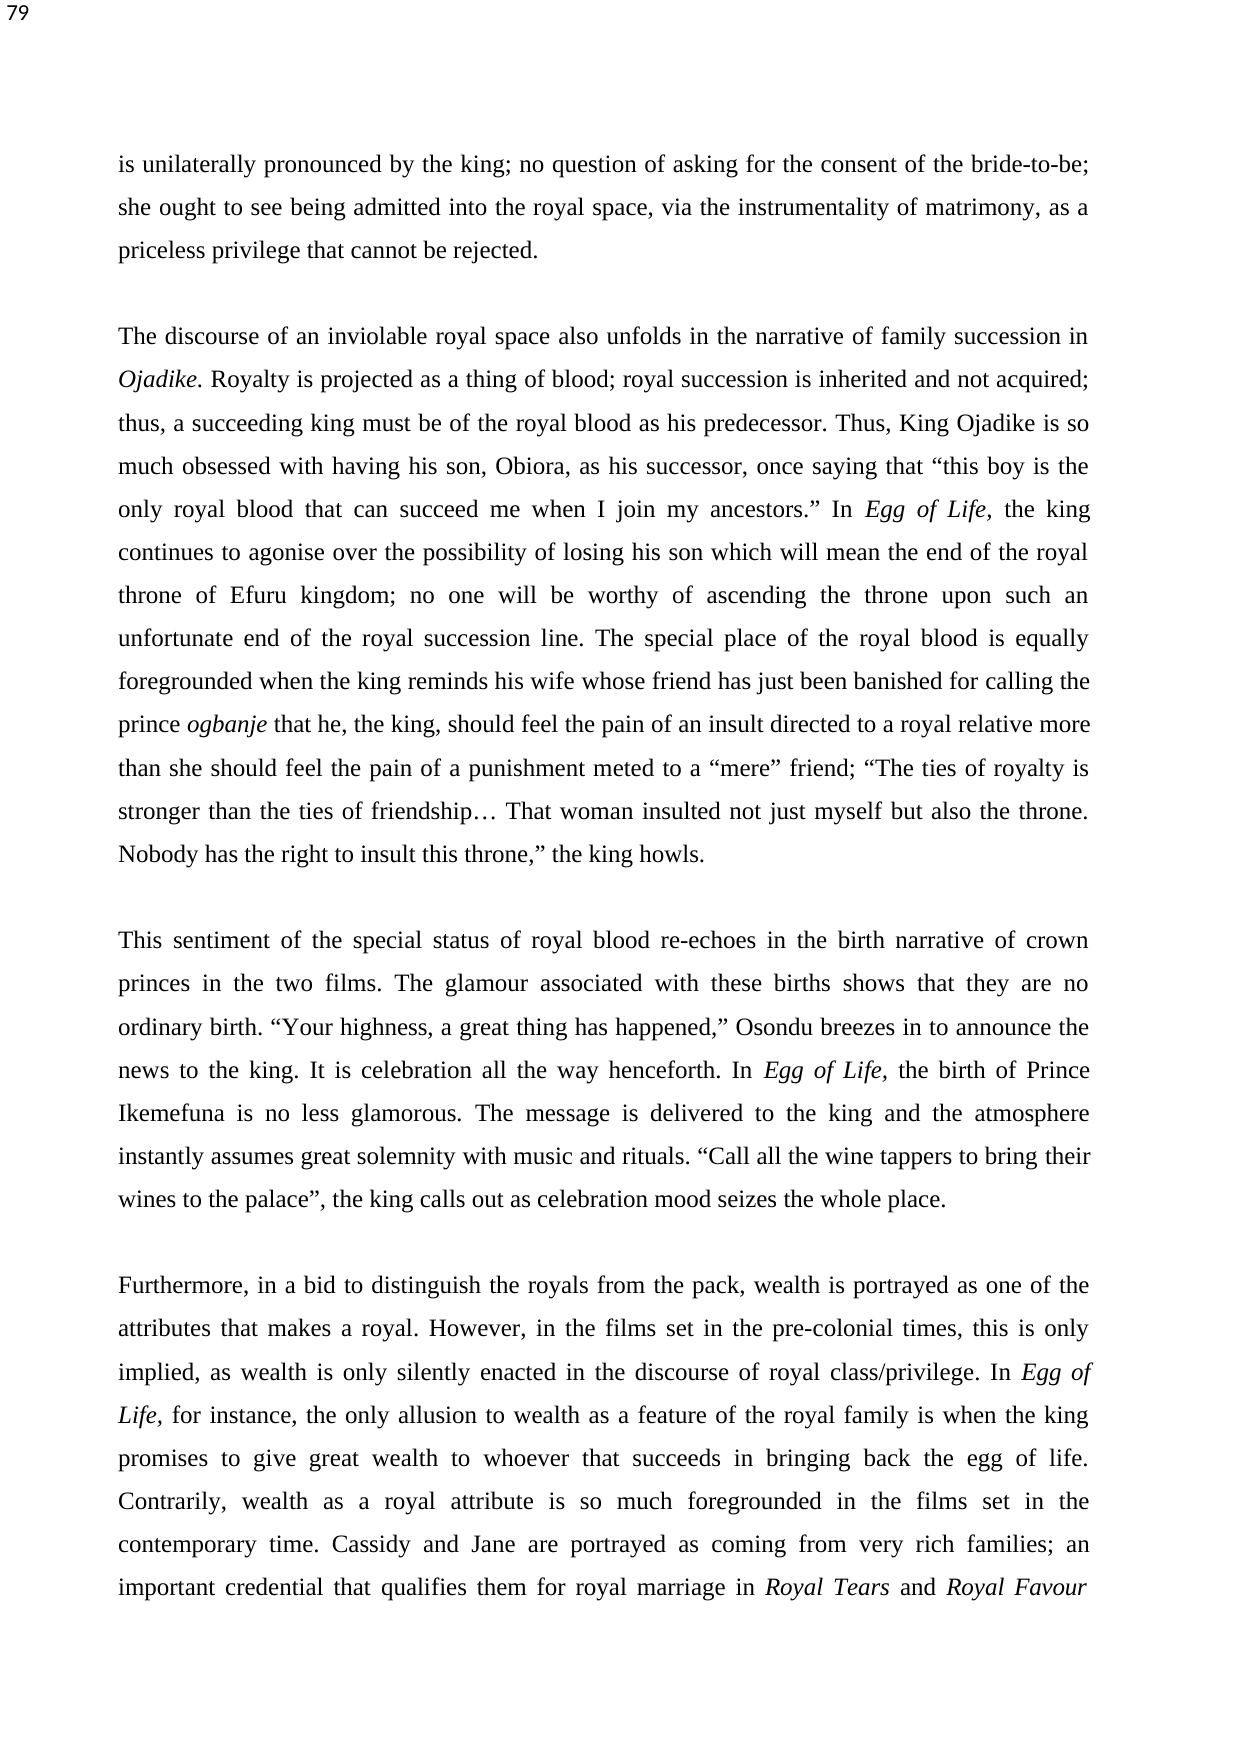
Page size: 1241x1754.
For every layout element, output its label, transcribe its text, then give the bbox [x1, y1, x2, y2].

text Furthermore, in a bid to distinguish the royals from the pack, wealth is portrayed as one of the attributes that makes a royal. However, in the films set in the pre-colonial times, this is only implied, as wealth is only silently enacted in the discourse of royal class/privilege. In Egg of Life, for instance, the only allusion to wealth as a feature of the royal family is when the king promises to give great wealth to whoever that succeeds in bringing back the egg of life. Contrarily, wealth as a royal attribute is so much foregrounded in the films set in the contemporary time. Cassidy and Jane are portrayed as coming from very rich families; an important credential that qualifies them for royal marriage in Royal Tears and Royal Favour [118, 1270, 1091, 1601]
text The discourse of an inviolable royal space also unfolds in the narrative of family succession in Ojadike. Royalty is projected as a thing of blood; royal succession is inherited and not acquired; thus, a succeeding king must be of the royal blood as his predecessor. Thus, King Ojadike is so much obsessed with having his son, Obiora, as his successor, once saying that “this boy is the only royal blood that can succeed me when I join my ancestors.” In Egg of Life, the king continues to agonise over the possibility of losing his son which will mean the end of the royal throne of Efuru kingdom; no one will be worthy of ascending the throne upon such an unfortunate end of the royal succession line. The special place of the royal blood is equally foregrounded when the king reminds his wife whose friend has just been banished for calling the prince ogbanje that he, the king, should feel the pain of an insult directed to a royal relative more than she should feel the pain of a punishment meted to a “mere” friend; “The ties of royalty is stronger than the ties of friendship… That woman insulted not just myself but also the throne. Nobody has the right to insult this throne,” the king howls. [118, 321, 1090, 868]
text is unilaterally pronounced by the king; no question of asking for the consent of the bride-to-be; she ought to see being admitted into the royal space, via the instrumentality of matrimony, as a priceless privilege that cannot be rejected. [118, 149, 1090, 264]
text This sentiment of the special status of royal blood re-echoes in the birth narrative of crown princes in the two films. The glamour associated with these births shows that they are no ordinary birth. “Your highness, a great thing has happened,” Osondu breezes in to announce the news to the king. It is celebration all the way henceforth. In Egg of Life, the birth of Prince Ikemefuna is no less glamorous. The message is delivered to the king and the atmosphere instantly assumes great solemnity with music and rituals. “Call all the wine tappers to bring their wines to the palace”, the king calls out as celebration mood seizes the whole place. [118, 925, 1091, 1213]
